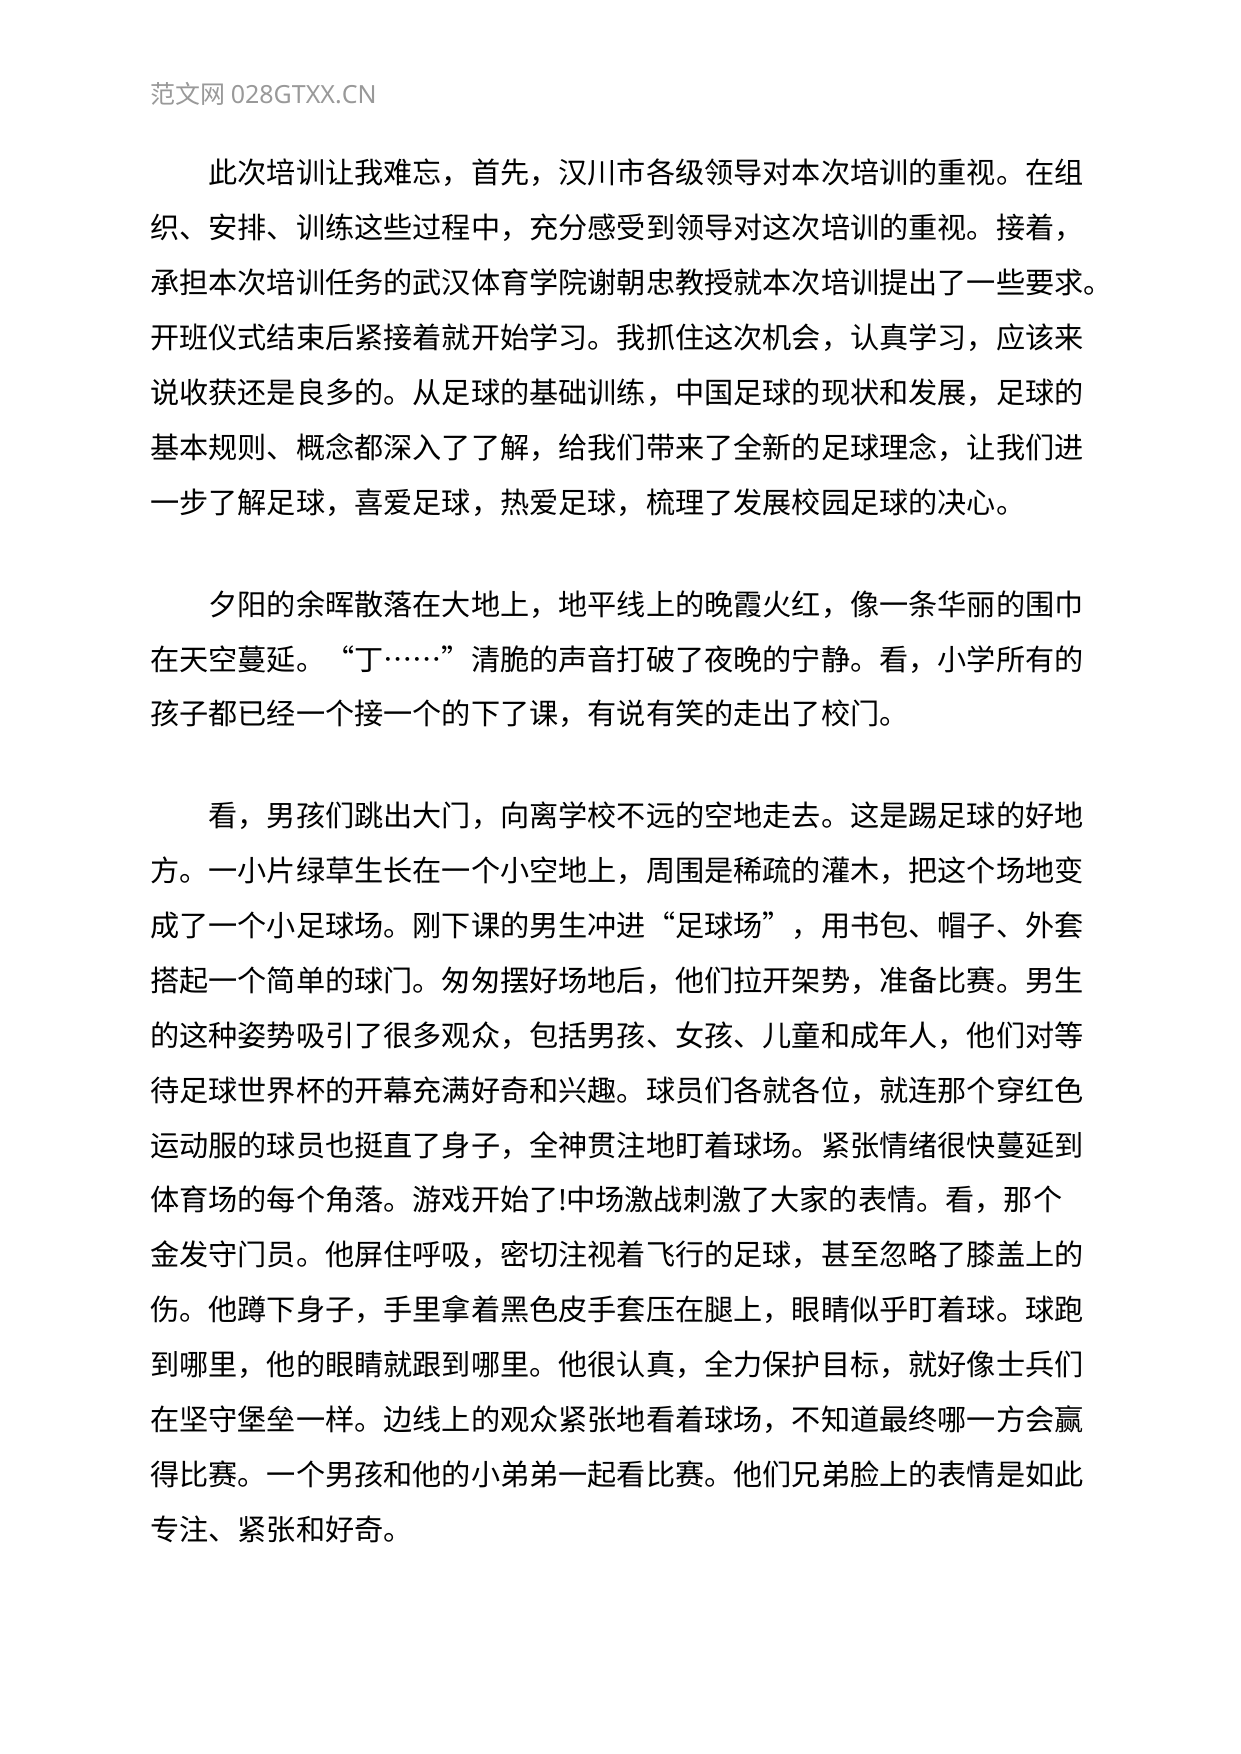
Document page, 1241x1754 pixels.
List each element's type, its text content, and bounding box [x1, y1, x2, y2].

text 此次培训让我难忘，首先，汉川市各级领导对本次培训的重视。在组织、安排、训练这些过程中，充分感受到领导对这次培训的重视。接着，承担本次培训任务的武汉体育学院谢朝忠教授就本次培训提出了一些要求。开班仪式结束后紧接着就开始学习。我抓住这次机会，认真学习，应该来说收获还是良多的。从足球的基础训练，中国足球的现状和发展，足球的基本规则、概念都深入了了解，给我们带来了全新的足球理念，让我们进一步了解足球，喜爱足球，热爱足球，梳理了发展校园足球的决心。 [150, 150, 1090, 522]
text 夕阳的余晖散落在大地上，地平线上的晚霞火红，像一条华丽的围巾在天空蔓延。“丁……”清脆的声音打破了夜晚的宁静。看，小学所有的孩子都已经一个接一个的下了课，有说有笑的走出了校门。 [150, 581, 1090, 733]
text 看，男孩们跳出大门，向离学校不远的空地走去。这是踢足球的好地方。一小片绿草生长在一个小空地上，周围是稀疏的灌木，把这个场地变成了一个小足球场。刚下课的男生冲进“足球场”，用书包、帽子、外套搭起一个简单的球门。匆匆摆好场地后，他们拉开架势，准备比赛。男生的这种姿势吸引了很多观众，包括男孩、女孩、儿童和成年人，他们对等待足球世界杯的开幕充满好奇和兴趣。球员们各就各位，就连那个穿红色运动服的球员也挺直了身子，全神贯注地盯着球场。紧张情绪很快蔓延到体育场的每个角落。游戏开始了!中场激战刺激了大家的表情。看，那个金发守门员。他屏住呼吸，密切注视着飞行的足球，甚至忽略了膝盖上的伤。他蹲下身子，手里拿着黑色皮手套压在腿上，眼睛似乎盯着球。球跑到哪里，他的眼睛就跟到哪里。他很认真，全力保护目标，就好像士兵们在坚守堡垒一样。边线上的观众紧张地看着球场，不知道最终哪一方会赢得比赛。一个男孩和他的小弟弟一起看比赛。他们兄弟脸上的表情是如此专注、紧张和好奇。 [150, 793, 1090, 1549]
